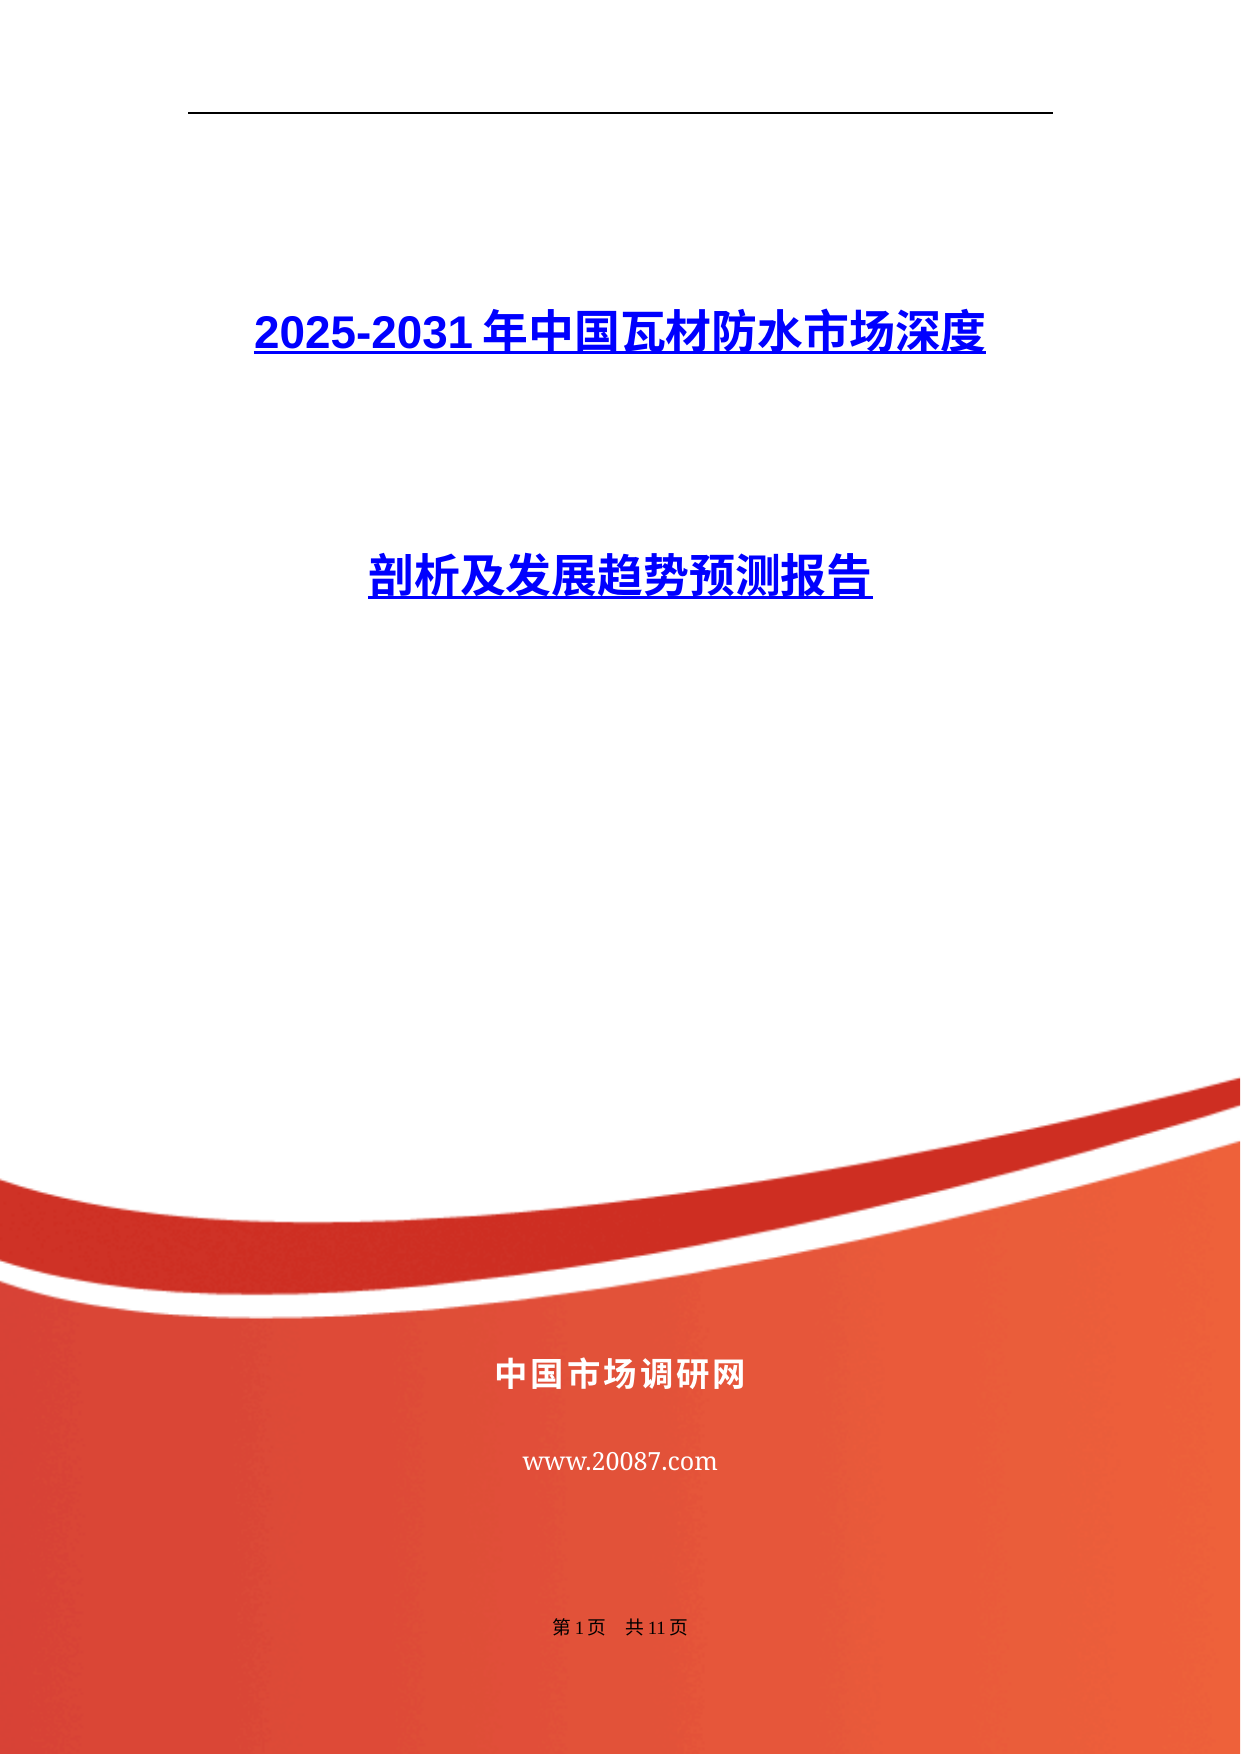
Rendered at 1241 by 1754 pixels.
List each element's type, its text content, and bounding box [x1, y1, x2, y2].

subtitle 中国市场调研网 [187, 1339, 1053, 1404]
table_header 2025-2031年中国瓦材防水市场深度剖析及发展趋势预测报告 [188, 207, 1053, 773]
text www.20087.com [187, 1428, 1053, 1493]
picture [0, 1006, 1241, 1754]
